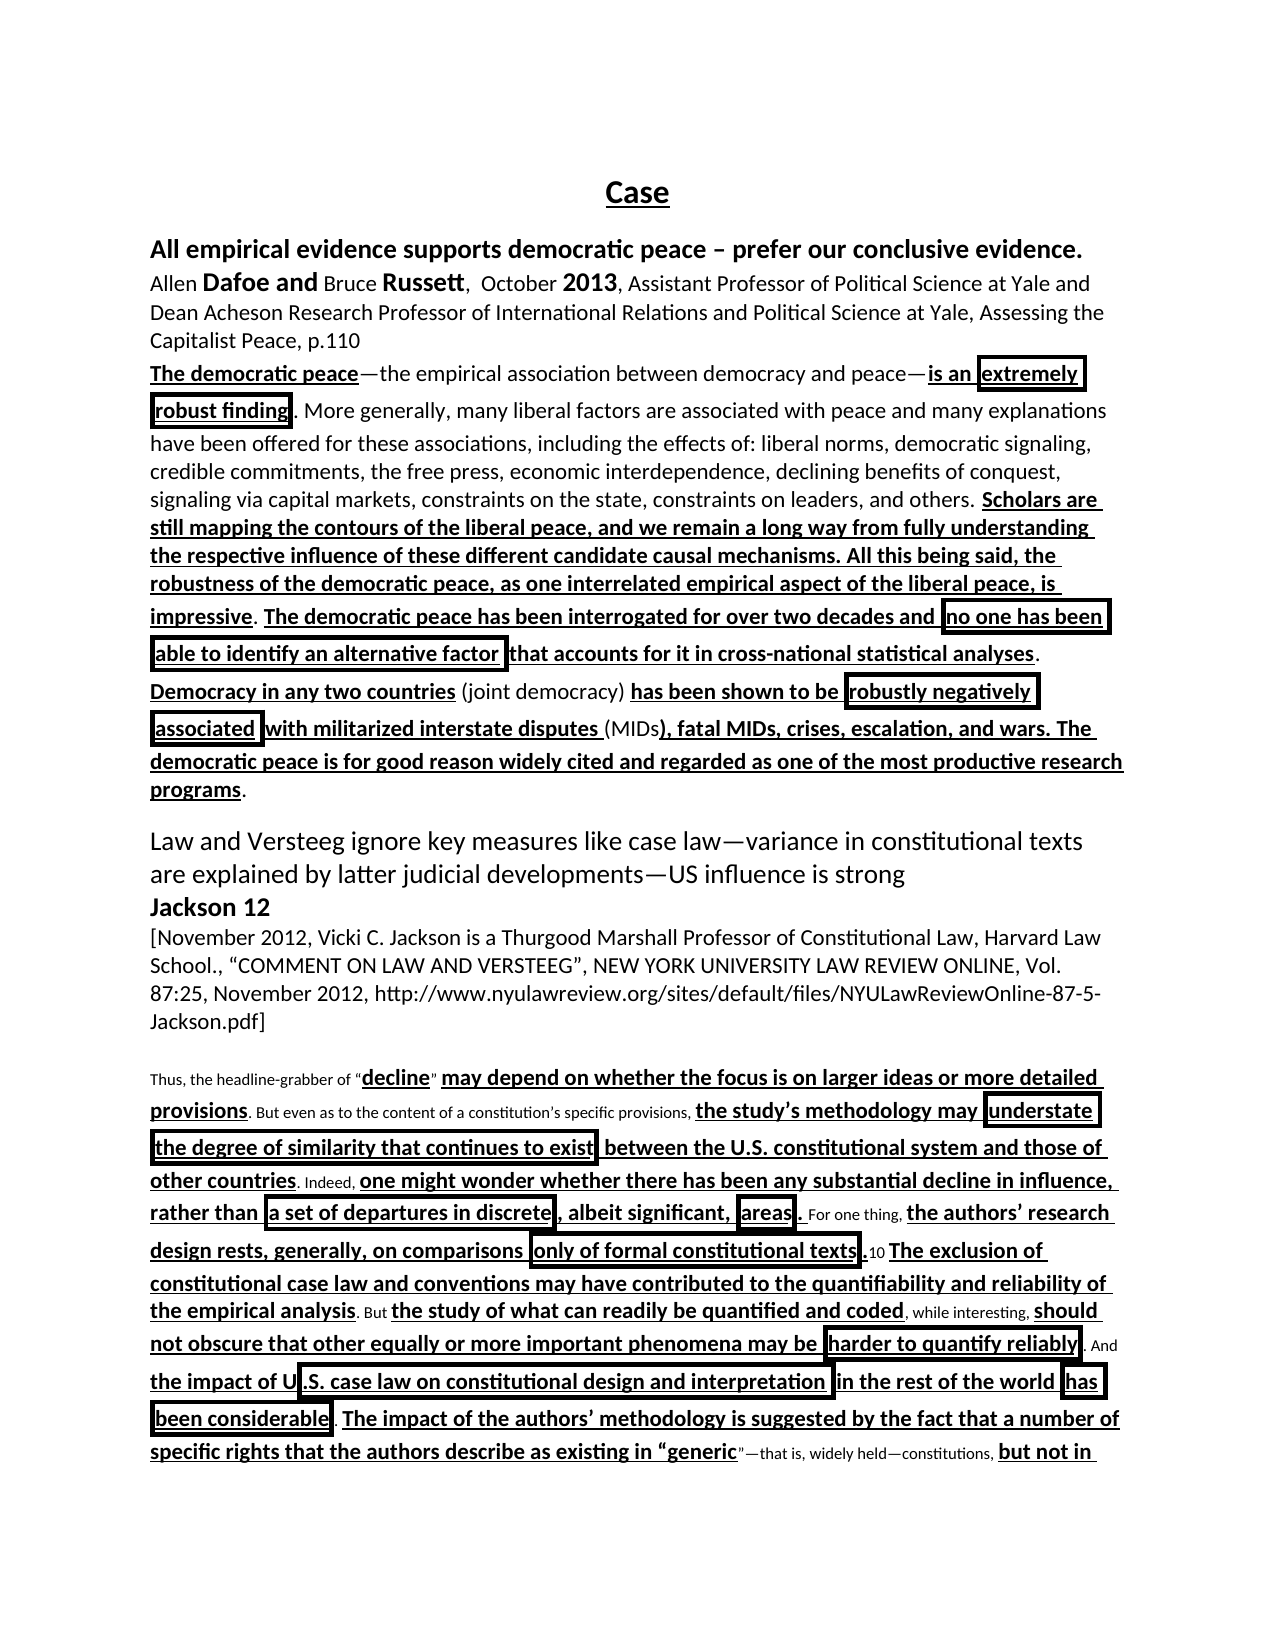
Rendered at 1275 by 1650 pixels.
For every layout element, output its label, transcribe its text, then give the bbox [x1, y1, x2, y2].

subtitle Law and Versteeg ignore key measures like case law—variance in constitutional texts are explained by latter judicial developments—US influence is strong [150, 824, 1125, 890]
text Jackson 12 [150, 890, 1125, 923]
subtitle Case [150, 171, 1125, 212]
text [November 2012, Vicki C. Jackson is a Thurgood Marshall Professor of Constitutional Law, Harvard Law School., “COMMENT ON LAW AND VERSTEEG”, NEW YORK UNIVERSITY LAW REVIEW ONLINE, Vol. 87:25, November 2012, http://www.nyulawreview.org/sites/default/files/NYULawReviewOnline-87-5-Jackson.pdf] [150, 923, 1125, 1035]
text The democratic peace—the empirical association between democracy and peace—is an extremely robust finding. More generally, many liberal factors are associated with peace and many explanations have been offered for these associations, including the effects of: liberal norms, democratic signaling, credible commitments, the free press, economic interdependence, declining benefits of conquest, signaling via capital markets, constraints on the state, constraints on leaders, and others. Scholars are still mapping the contours of the liberal peace, and we remain a long way from fully understanding the respective influence of these different candidate causal mechanisms. All this being said, the robustness of the democratic peace, as one interrelated empirical aspect of the liberal peace, is impressive. The democratic peace has been interrogated for over two decades and no one has been able to identify an alternative factor that accounts for it in cross-national statistical analyses. Democracy in any two countries (joint democracy) has been shown to be robustly negatively associated with militarized interstate disputes (MIDs), fatal MIDs, crises, escalation, and wars. The democratic peace is for good reason widely cited and regarded as one of the most productive research programs. [150, 354, 1125, 803]
text Allen Dafoe and Bruce Russett, October 2013, Assistant Professor of Political Science at Yale and Dean Acheson Research Professor of International Relations and Political Science at Yale, Assessing the Capitalist Peace, p.110 [150, 265, 1125, 354]
subtitle All empirical evidence supports democratic peace – prefer our conclusive evidence. [150, 232, 1125, 265]
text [150, 1063, 1125, 1465]
